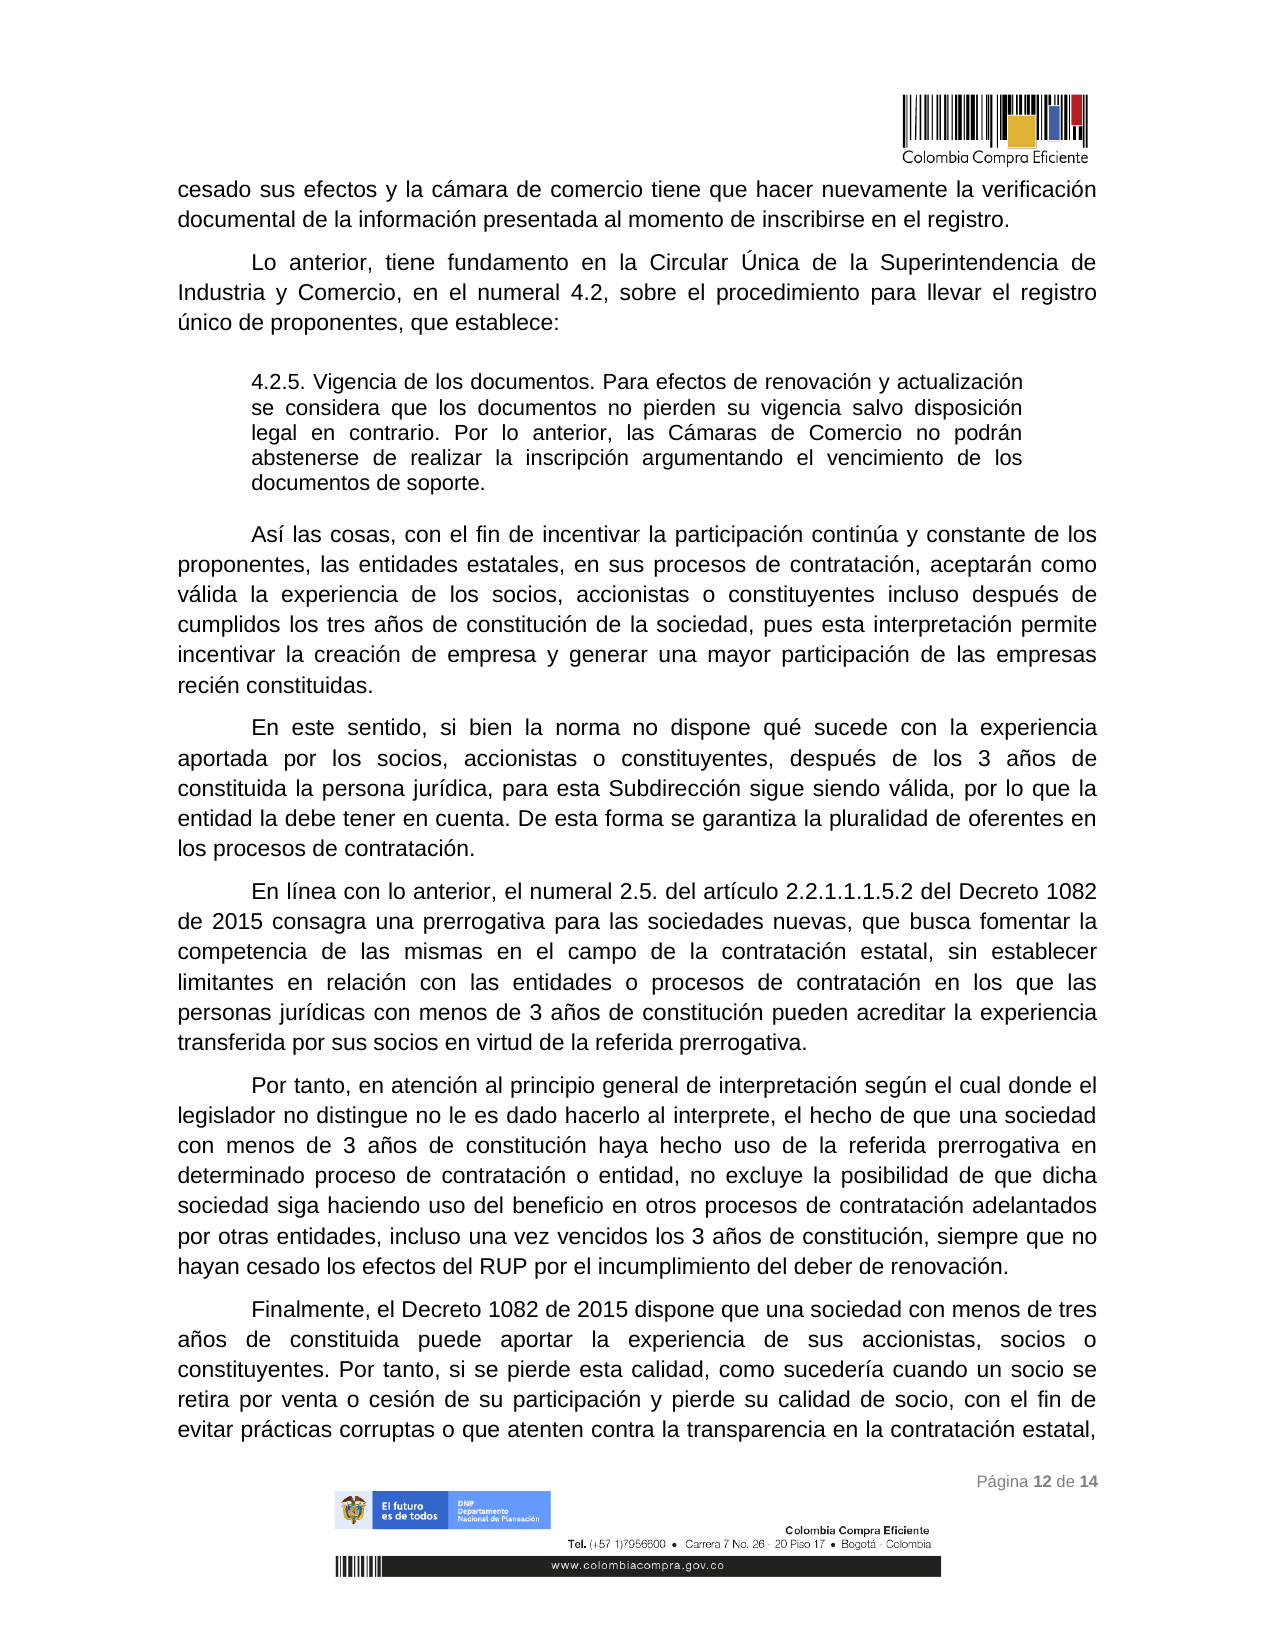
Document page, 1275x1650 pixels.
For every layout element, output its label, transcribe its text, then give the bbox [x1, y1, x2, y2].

text Por tanto, en atención al principio general de interpretación según el cual donde el legislador no distingue no le es dado hacerlo al interprete, el hecho de que una sociedad con menos de 3 años de constitución haya hecho uso de la referida prerrogativa en determinado proceso de contratación o entidad, no excluye la posibilidad de que dicha sociedad siga haciendo uso del beneficio en otros procesos de contratación adelantados por otras entidades, incluso una vez vencidos los 3 años de constitución, siempre que no hayan cesado los efectos del RUP por el incumplimiento del deber de renovación. [177, 1072, 1098, 1279]
text En línea con lo anterior, el numeral 2.5. del artículo 2.2.1.1.1.5.2 del Decreto 1082 de 2015 consagra una prerrogativa para las sociedades nuevas, que busca fomentar la competencia de las mismas en el campo de la contratación estatal, sin establecer limitantes en relación con las entidades o procesos de contratación en los que las personas jurídicas con menos de 3 años de constitución pueden acreditar la experiencia transferida por sus socios en virtud de la referida prerrogativa. [177, 878, 1098, 1055]
picture [334, 1491, 942, 1577]
picture [894, 88, 1095, 171]
text Así las cosas, con el fin de incentivar la participación continúa y constante de los proponentes, las entidades estatales, en sus procesos de contratación, aceptarán como válida la experiencia de los socios, accionistas o constituyentes incluso después de cumplidos los tres años de constitución de la sociedad, pues esta interpretación permite incentivar la creación de empresa y generar una mayor participación de las empresas recién constituidas. [177, 521, 1098, 698]
text Lo anterior, tiene fundamento en la Circular Única de la Superintendencia de Industria y Comercio, en el numeral 4.2, sobre el procedimiento para llevar el registro único de proponentes, que establece: [177, 248, 1098, 335]
text En este sentido, si bien la norma no dispone qué sucede con la experiencia aportada por los socios, accionistas o constituyentes, después de los 3 años de constituida la persona jurídica, para esta Subdirección sigue siendo válida, por lo que la entidad la debe tener en cuenta. De esta forma se garantiza la pluralidad de oferentes en los procesos de contratación. [177, 714, 1098, 861]
text 4.2.5. Vigencia de los documentos. Para efectos de renovación y actualización se considera que los documentos no pierden su vigencia salvo disposición legal en contrario. Por lo anterior, las Cámaras de Comercio no podrán abstenerse de realizar la inscripción argumentando el vencimiento de los documentos de soporte. [251, 369, 1024, 495]
